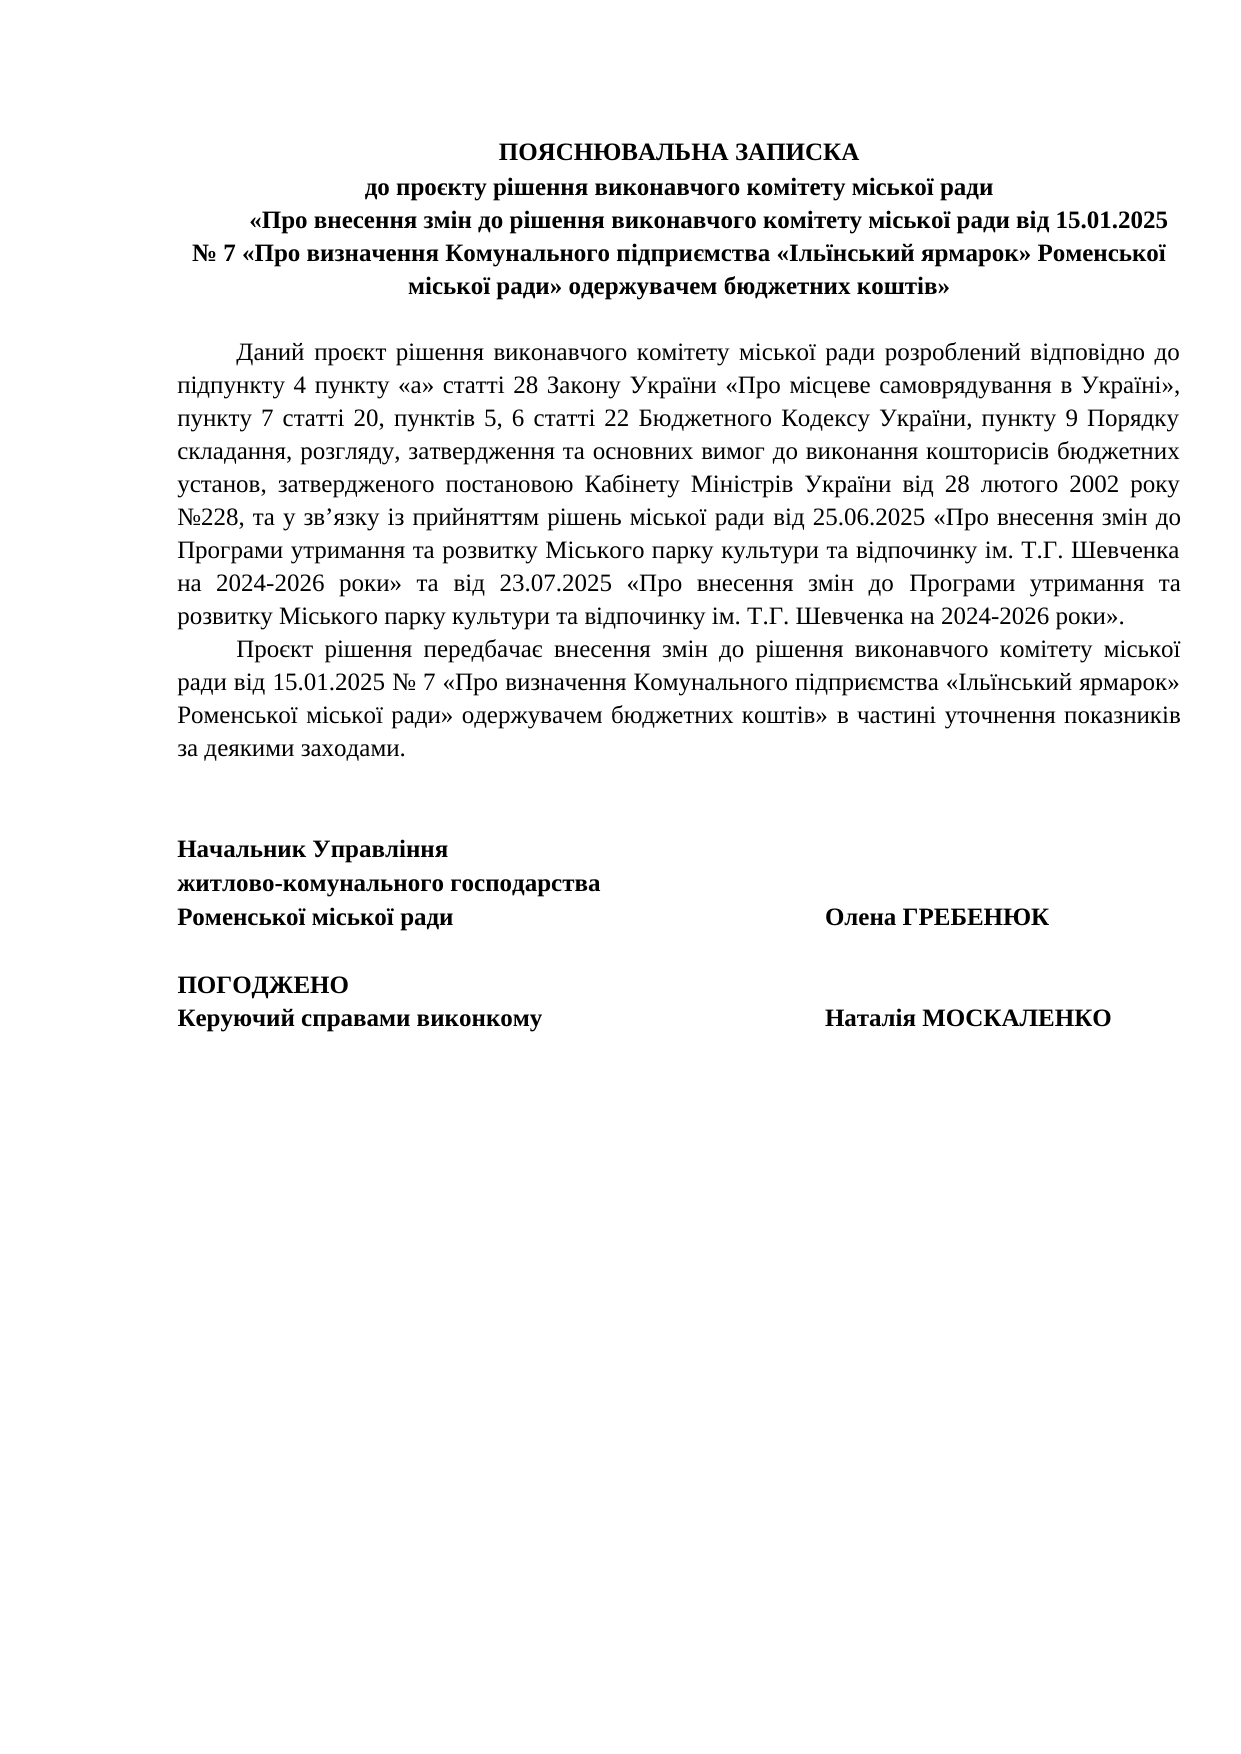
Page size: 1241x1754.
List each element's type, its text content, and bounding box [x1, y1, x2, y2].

text ПОЯСНЮВАЛЬНА ЗАПИСКА [177, 136, 1181, 166]
text Керуючий справами виконкому Наталія МОСКАЛЕНКО [177, 1003, 1181, 1032]
text ПОГОДЖЕНО [177, 970, 1181, 999]
text до проєкту рішення виконавчого комітету міської ради [177, 171, 1181, 201]
text Проєкт рішення передбачає внесення змін до рішення виконавчого комітету міської ради від 15.01.2025 № 7 «Про визначення Комунального підприємства «Ільїнський ярмарок» Роменської міської ради» одержувачем бюджетних коштів» в частині уточнення показників за деякими заходами. [177, 634, 1181, 762]
text житлово-комунального господарства [177, 867, 1181, 897]
text «Про внесення змін до рішення виконавчого комітету міської ради від 15.01.2025 № 7 «Про визначення Комунального підприємства «Ільїнський ярмарок» Роменської міської ради» одержувачем бюджетних коштів» [177, 205, 1181, 300]
text Даний проєкт рішення виконавчого комітету міської ради розроблений відповідно до підпункту 4 пункту «а» статті 28 Закону України «Про місцеве самоврядування в Україні», пункту 7 статті 20, пунктів 5, 6 статті 22 Бюджетного Кодексу України, пункту 9 Порядку складання, розгляду, затвердження та основних вимог до виконання кошторисів бюджетних установ, затвердженого постановою Кабінету Міністрів України від 28 лютого 2002 року №228, та у зв’язку із прийняттям рішень міської ради від 25.06.2025 «Про внесення змін до Програми утримання та розвитку Міського парку культури та відпочинку ім. Т.Г. Шевченка на 2024-2026 роки» та від 23.07.2025 «Про внесення змін до Програми утримання та розвитку Міського парку культури та відпочинку ім. Т.Г. Шевченка на 2024-2026 роки». [177, 337, 1181, 630]
text Роменської міської ради Олена ГРЕБЕНЮК [177, 901, 1181, 931]
text Начальник Управління [177, 832, 1181, 862]
